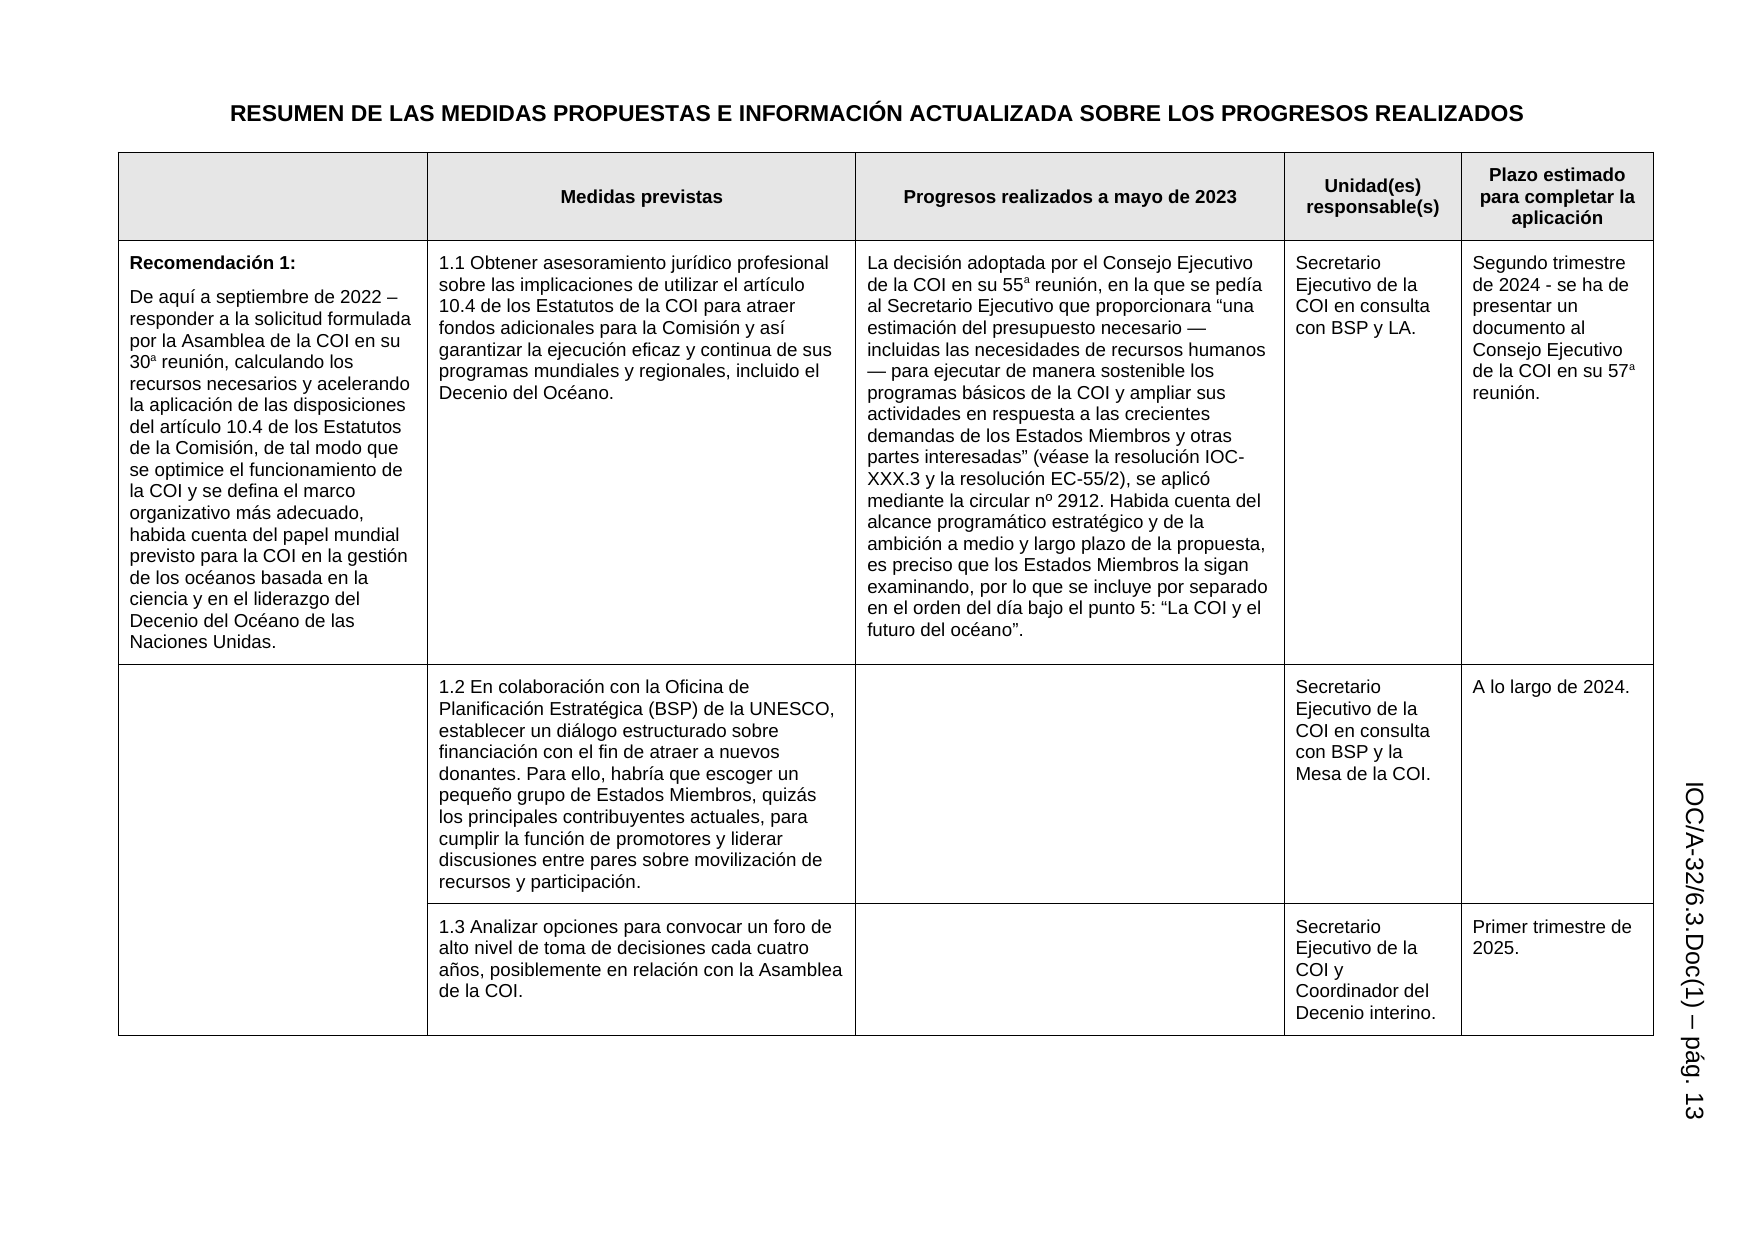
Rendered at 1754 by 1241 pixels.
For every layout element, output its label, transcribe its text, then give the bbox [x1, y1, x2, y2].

table_header Medidas previstas [428, 153, 855, 240]
table_cell [119, 665, 427, 1034]
table_cell 1.1 Obtener asesoramiento jurídico profesional sobre las implicaciones de utilizar el artículo 10.4 de los Estatutos de la COI para atraer fondos adicionales para la Comisión y así garantizar la ejecución eficaz y continua de sus programas mundiales y regionales, incluido el Decenio del Océano. [428, 241, 855, 664]
table_cell [856, 904, 1284, 1034]
table_cell A lo largo de 2024. [1462, 665, 1653, 903]
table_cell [1285, 904, 1461, 1034]
table_cell Recomendación 1: De aquí a septiembre de 2022 – responder a la solicitud formulada por la Asamblea de la COI en su 30a reunión, calculando los recursos necesarios y acelerando la aplicación de las disposiciones del artículo 10.4 de los Estatutos de la Comisión, de tal modo que se optimice el funcionamiento de la COI y se defina el marco organizativo más adecuado, habida cuenta del papel mundial previsto para la COI en la gestión de los océanos basada en la ciencia y en el liderazgo del Decenio del Océano de las Naciones Unidas. [119, 241, 427, 664]
table_header [119, 153, 427, 240]
table_cell [856, 665, 1284, 903]
table_cell Segundo trimestre de 2024 - se ha de presentar un documento al Consejo Ejecutivo de la COI en su 57a reunión. [1462, 241, 1653, 664]
table_cell Secretario Ejecutivo de la COI en consulta con BSP y LA. [1285, 241, 1461, 664]
table_header Progresos realizados a mayo de 2023 [856, 153, 1284, 240]
table_cell Primer trimestre de 2025. [1462, 904, 1653, 1034]
text RESUMEN DE LAS MEDIDAS PROPUESTAS E INFORMACIÓN ACTUALIZADA SOBRE LOS PROGRESOS REALIZADOS [118, 100, 1636, 127]
table_cell 1.3 Analizar opciones para convocar un foro de alto nivel de toma de decisiones cada cuatro años, posiblemente en relación con la Asamblea de la COI. [428, 904, 855, 1034]
table_cell 1.2 En colaboración con la Oficina de Planificación Estratégica (BSP) de la UNESCO, establecer un diálogo estructurado sobre financiación con el fin de atraer a nuevos donantes. Para ello, habría que escoger un pequeño grupo de Estados Miembros, quizás los principales contribuyentes actuales, para cumplir la función de promotores y liderar discusiones entre pares sobre movilización de recursos y participación. [428, 665, 855, 903]
table_cell Secretario Ejecutivo de la COI en consulta con BSP y la Mesa de la COI. [1285, 665, 1461, 903]
table_header Plazo estimado para completar la aplicación [1462, 153, 1653, 240]
table_header Unidad(es) responsable(s) [1285, 153, 1461, 240]
table_cell La decisión adoptada por el Consejo Ejecutivo de la COI en su 55a reunión, en la que se pedía al Secretario Ejecutivo que proporcionara “una estimación del presupuesto necesario —incluidas las necesidades de recursos humanos— para ejecutar de manera sostenible los programas básicos de la COI y ampliar sus actividades en respuesta a las crecientes demandas de los Estados Miembros y otras partes interesadas” (véase la resolución IOC-XXX.3 y la resolución EC-55/2), se aplicó mediante la circular nº 2912. Habida cuenta del alcance programático estratégico y de la ambición a medio y largo plazo de la propuesta, es preciso que los Estados Miembros la sigan examinando, por lo que se incluye por separado en el orden del día bajo el punto 5: “La COI y el futuro del océano”. [856, 241, 1284, 664]
